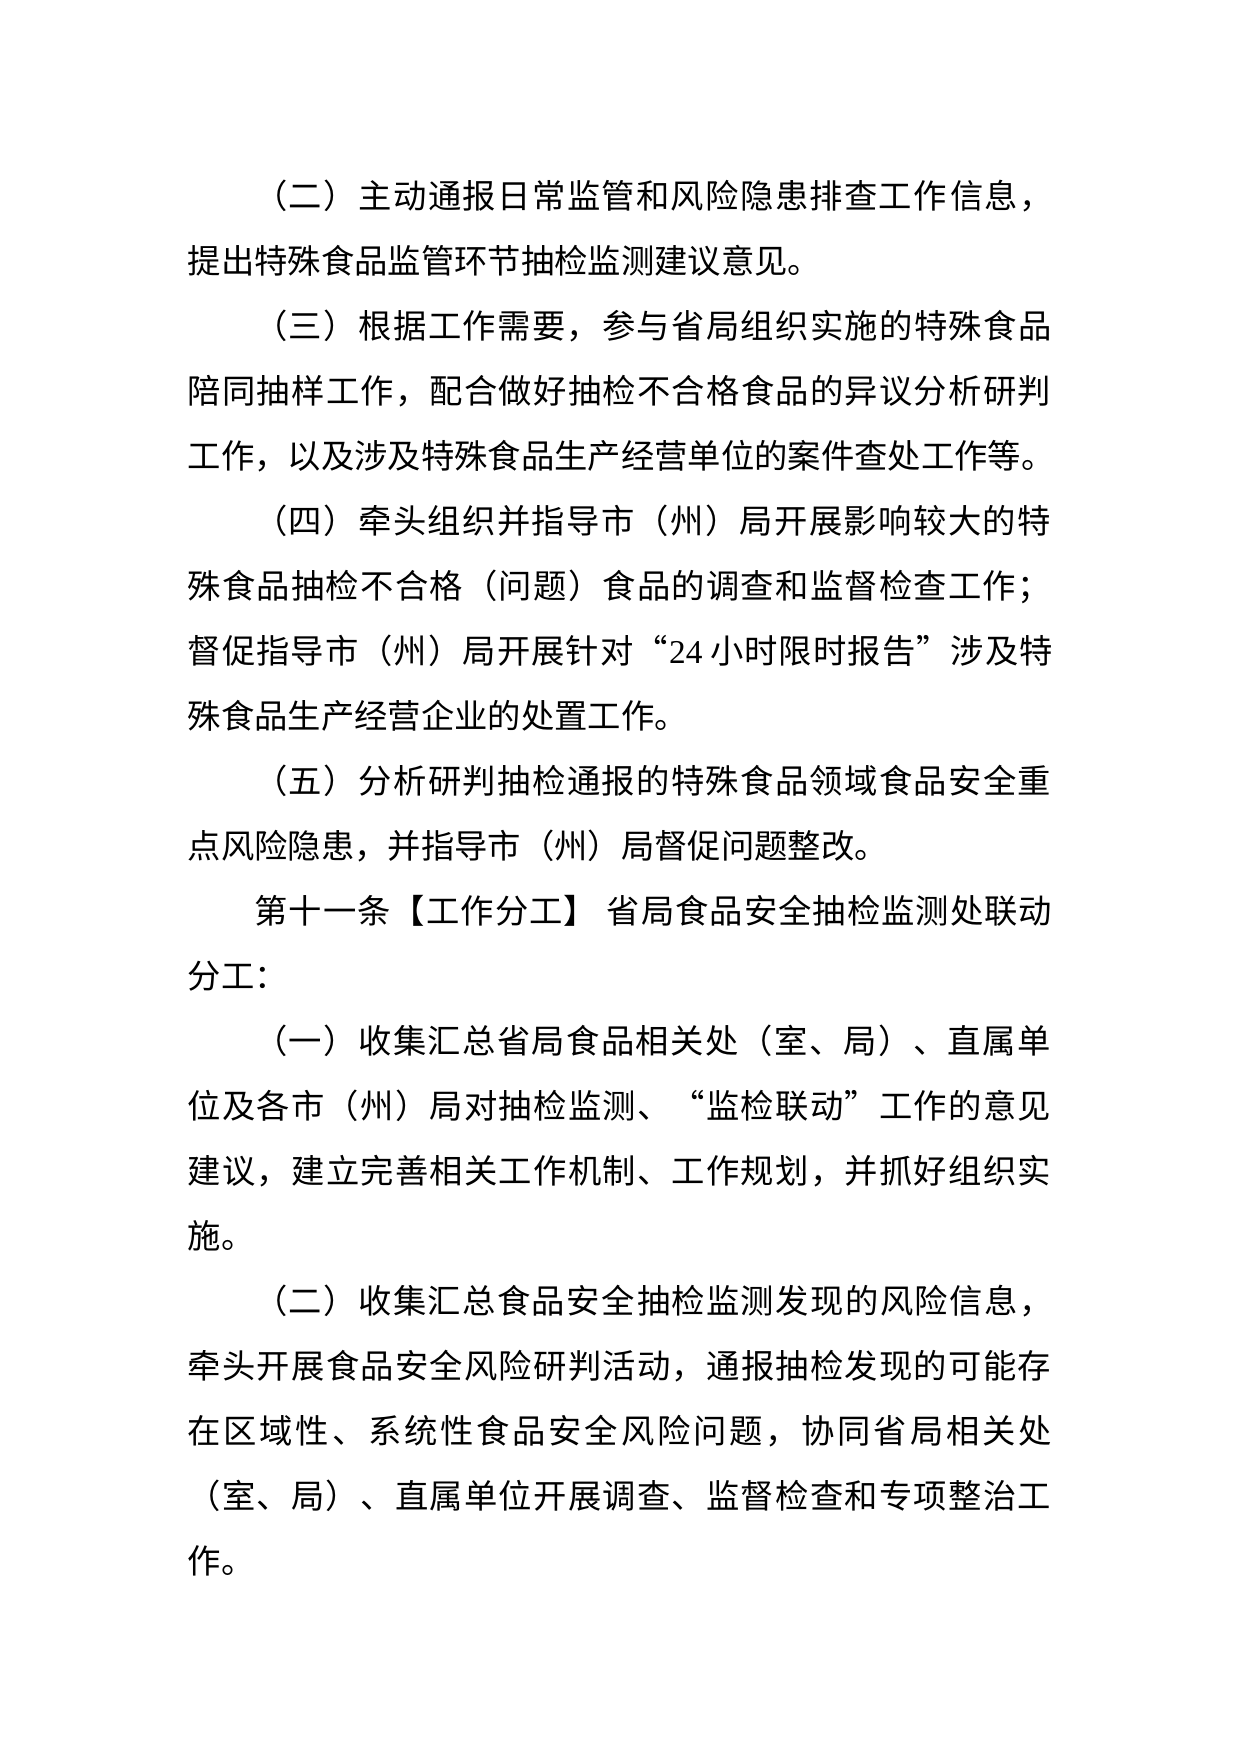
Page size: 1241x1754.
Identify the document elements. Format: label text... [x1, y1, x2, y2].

text （三）根据工作需要，参与省局组织实施的特殊食品陪同抽样工作，配合做好抽检不合格食品的异议分析研判工作，以及涉及特殊食品生产经营单位的案件查处工作等。 [187, 292, 1053, 487]
text （四）牵头组织并指导市（州）局开展影响较大的特殊食品抽检不合格（问题）食品的调查和监督检查工作；督促指导市（州）局开展针对“24小时限时报告”涉及特殊食品生产经营企业的处置工作。 [187, 487, 1053, 747]
text （五）分析研判抽检通报的特殊食品领域食品安全重点风险隐患，并指导市（州）局督促问题整改。 [187, 747, 1053, 877]
text 第十一条【工作分工】 省局食品安全抽检监测处联动分工： [187, 877, 1053, 1007]
text （一）收集汇总省局食品相关处（室、局）、直属单位及各市（州）局对抽检监测、“监检联动”工作的意见建议，建立完善相关工作机制、工作规划，并抓好组织实施。 [187, 1007, 1053, 1267]
text （二）收集汇总食品安全抽检监测发现的风险信息，牵头开展食品安全风险研判活动，通报抽检发现的可能存在区域性、系统性食品安全风险问题，协同省局相关处（室、局）、直属单位开展调查、监督检查和专项整治工作。 [187, 1267, 1053, 1592]
text （二）主动通报日常监管和风险隐患排查工作信息，提出特殊食品监管环节抽检监测建议意见。 [187, 162, 1053, 292]
